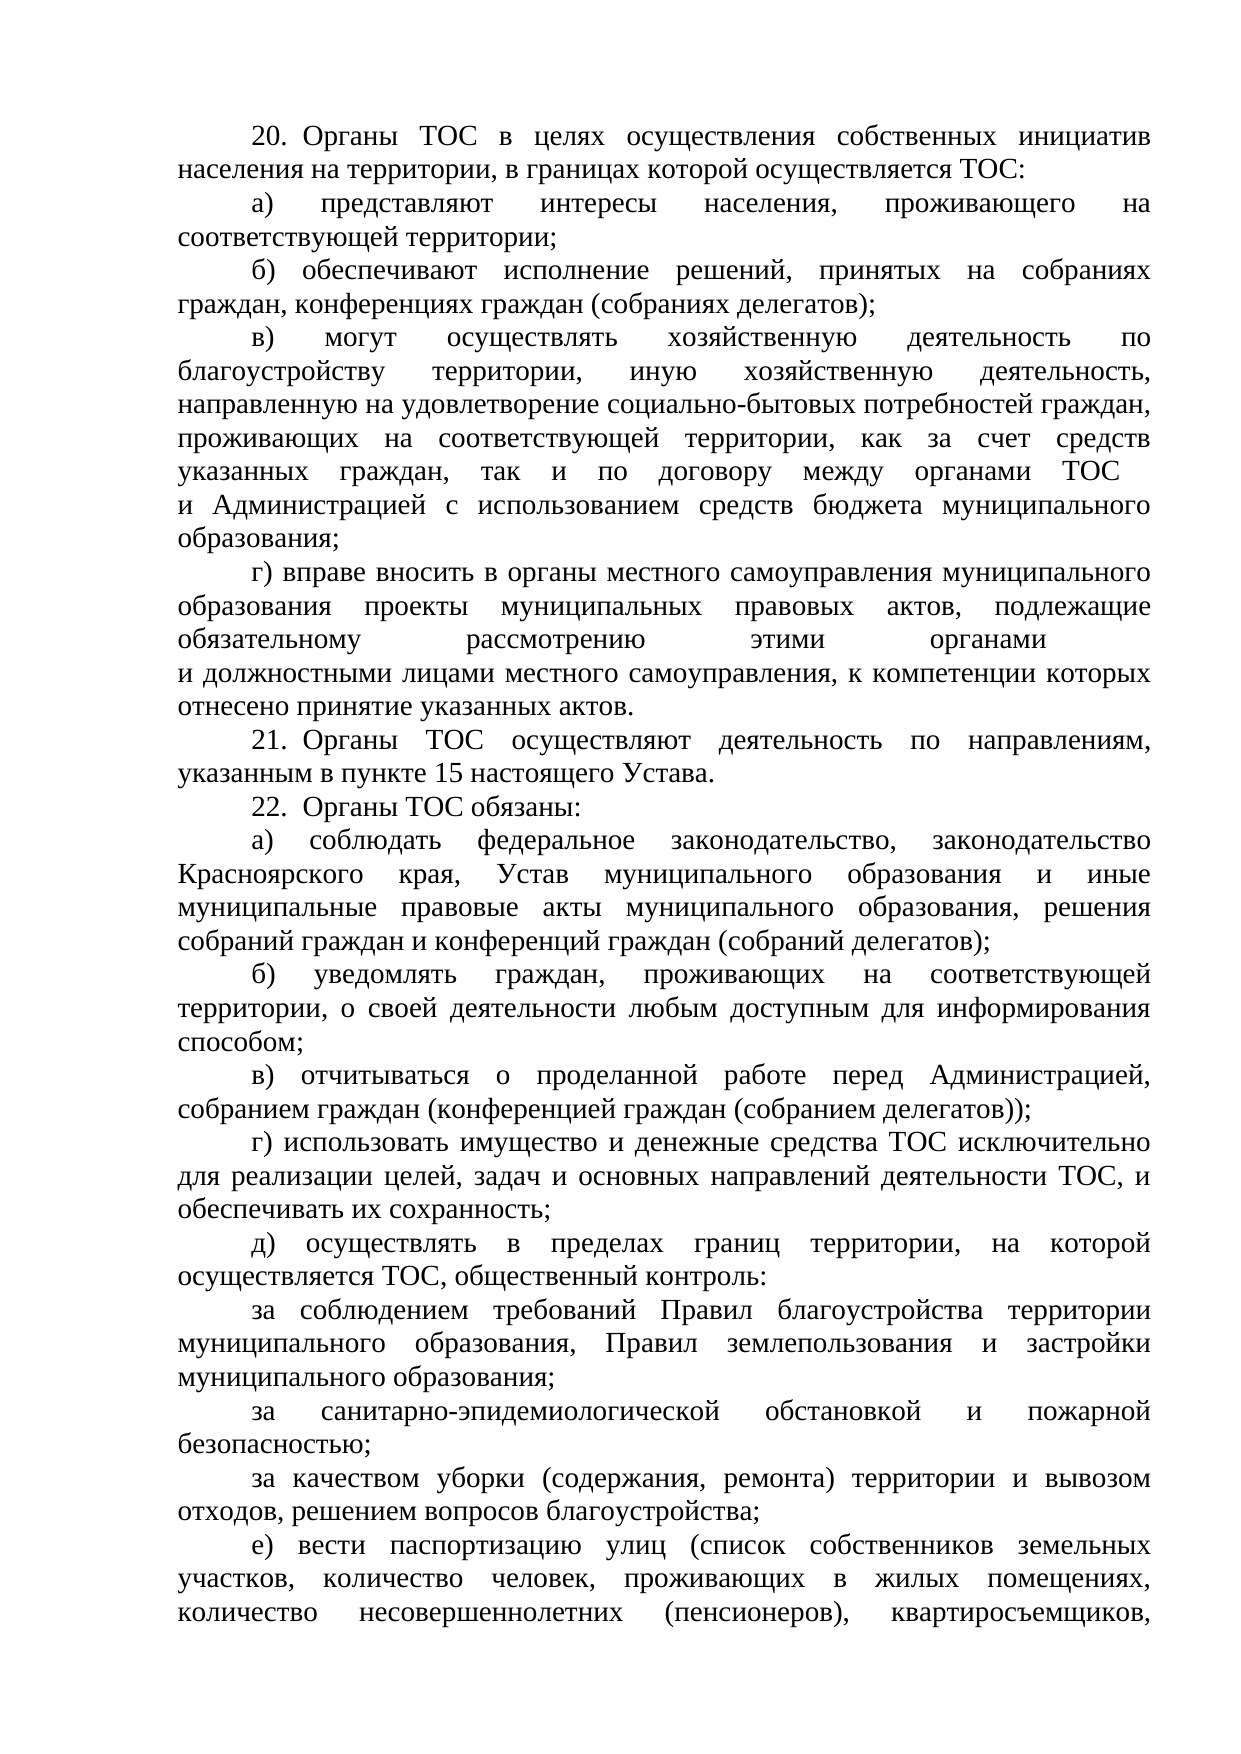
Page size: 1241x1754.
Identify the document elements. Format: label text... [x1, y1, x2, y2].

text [177, 1527, 1152, 1627]
list Органы ТОС осуществляют деятельность по направлениям, указанным в пункте 15 настоящего Устава. [177, 722, 1152, 789]
list Органы ТОС в целях осуществления собственных инициатив населения на территории, в границах которой осуществляется ТОС: [177, 118, 1152, 185]
text г) использовать имущество и денежные средства ТОС исключительно для реализации целей, задач и основных направлений деятельности ТОС, и обеспечивать их сохранность; [177, 1124, 1152, 1225]
list Органы ТОС обязаны: [177, 789, 1152, 822]
text а) представляют интересы населения, проживающего на соответствующей территории; [177, 185, 1152, 252]
text за санитарно-эпидемиологической обстановкой и пожарной безопасностью; [177, 1393, 1152, 1460]
text а) соблюдать федеральное законодательство, законодательство Красноярского края, Устав муниципального образования и иные муниципальные правовые акты муниципального образования, решения собраний граждан и конференций граждан (собраний делегатов); [177, 822, 1152, 957]
text за соблюдением требований Правил благоустройства территории муниципального образования, Правил землепользования и застройки муниципального образования; [177, 1292, 1152, 1393]
text б) обеспечивают исполнение решений, принятых на собраниях граждан, конференциях граждан (собраниях делегатов); [177, 252, 1152, 319]
text д) осуществлять в пределах границ территории, на которой осуществляется ТОС, общественный контроль: [177, 1225, 1152, 1292]
text за качеством уборки (содержания, ремонта) территории и вывозом отходов, решением вопросов благоустройства; [177, 1460, 1152, 1527]
text б) уведомлять граждан, проживающих на соответствующей территории, о своей деятельности любым доступным для информирования способом; [177, 957, 1152, 1057]
text г) вправе вносить в органы местного самоуправления муниципального образования проекты муниципальных правовых актов, подлежащие обязательному рассмотрению этими органами и должностными лицами местного самоуправления, к компетенции которых отнесено принятие указанных актов. [177, 554, 1152, 722]
text в) отчитываться о проделанной работе перед Администрацией, собранием граждан (конференцией граждан (собранием делегатов)); [177, 1057, 1152, 1124]
text в) могут осуществлять хозяйственную деятельность по благоустройству территории, иную хозяйственную деятельность, направленную на удовлетворение социально-бытовых потребностей граждан, проживающих на соответствующей территории, как за счет средств указанных граждан, так и по договору между органами ТОС и Администрацией с использованием средств бюджета муниципального образования; [177, 319, 1152, 554]
